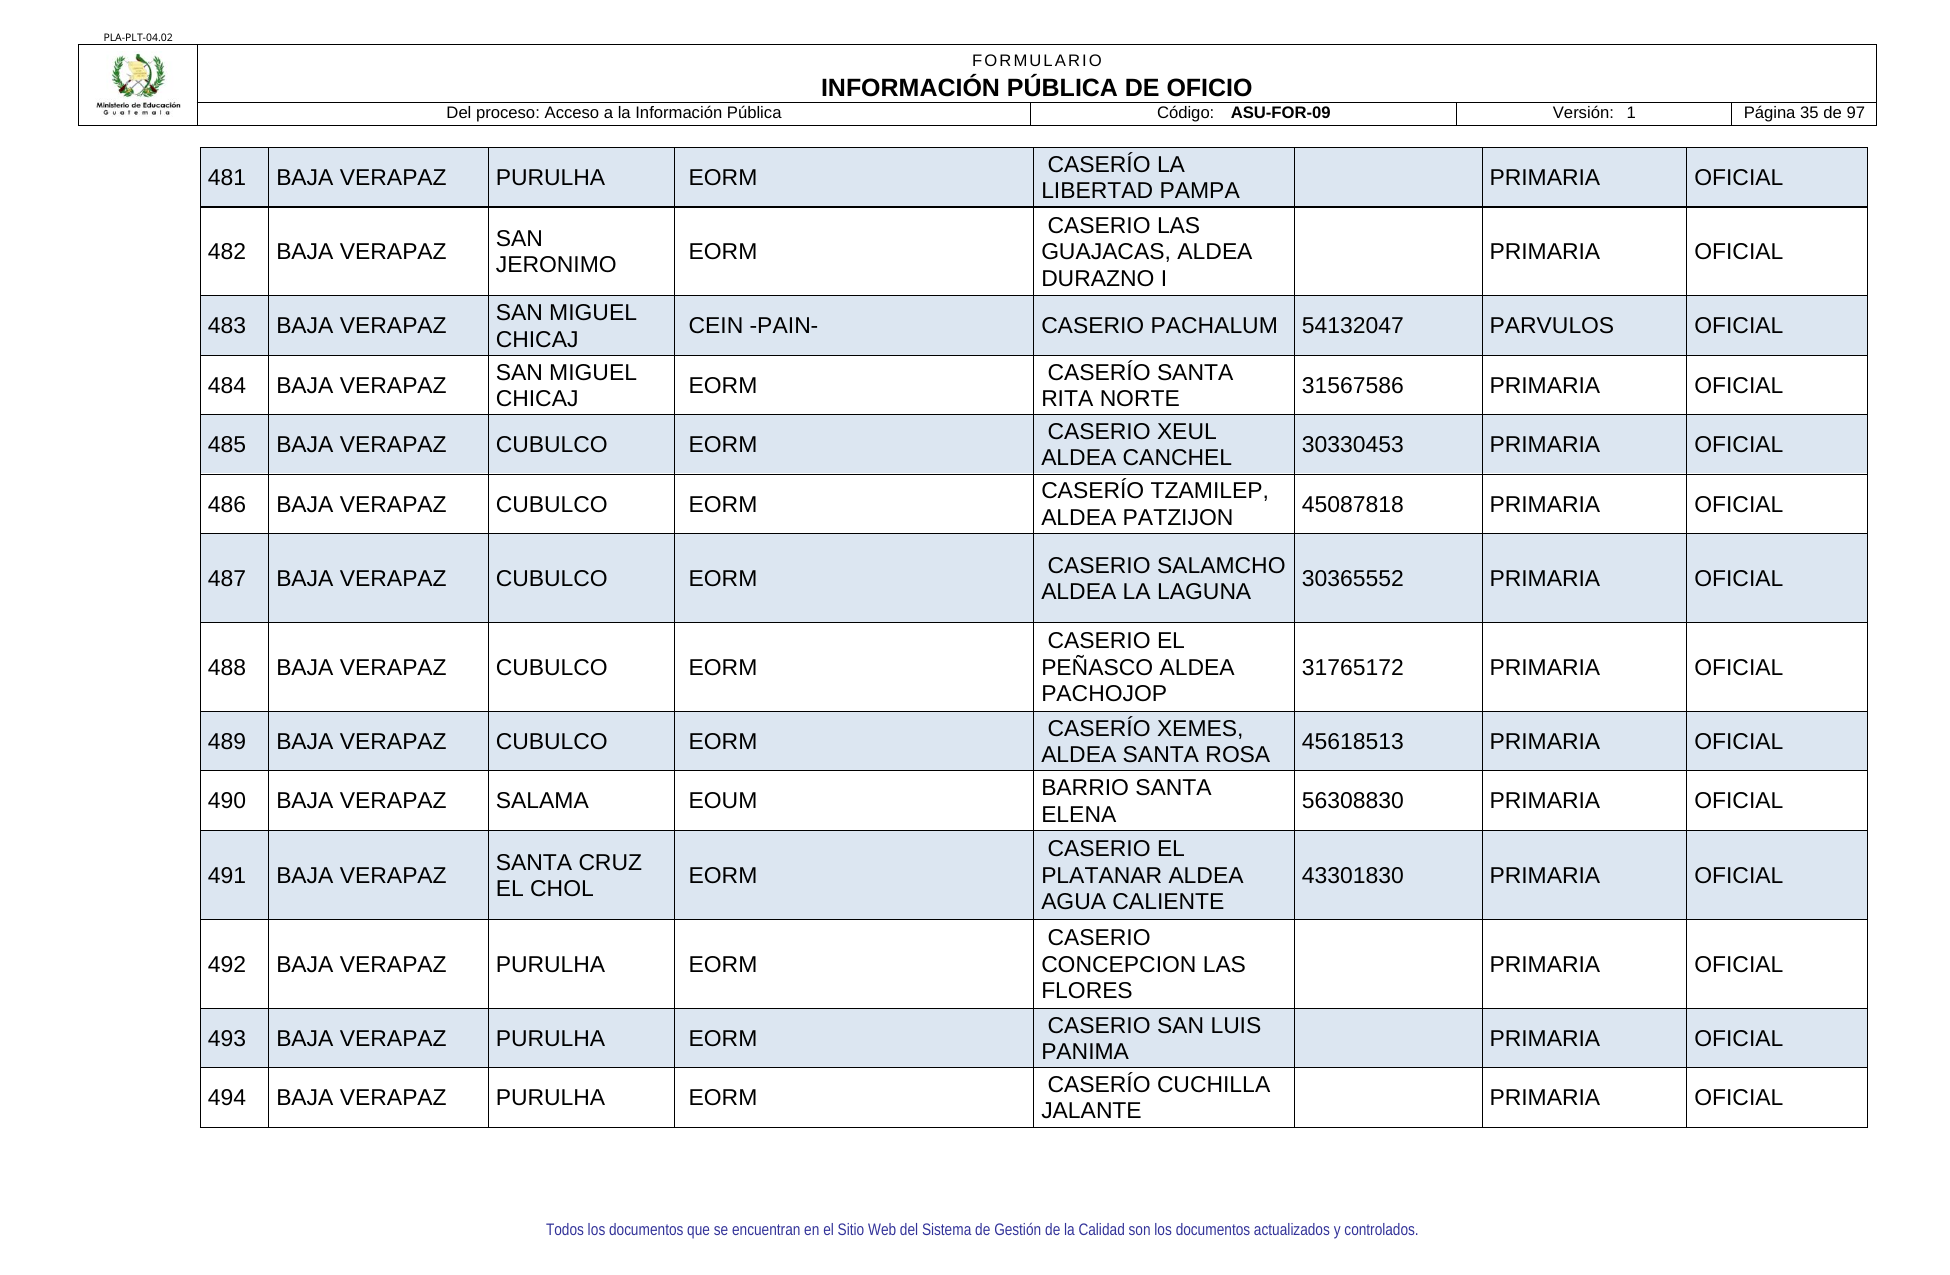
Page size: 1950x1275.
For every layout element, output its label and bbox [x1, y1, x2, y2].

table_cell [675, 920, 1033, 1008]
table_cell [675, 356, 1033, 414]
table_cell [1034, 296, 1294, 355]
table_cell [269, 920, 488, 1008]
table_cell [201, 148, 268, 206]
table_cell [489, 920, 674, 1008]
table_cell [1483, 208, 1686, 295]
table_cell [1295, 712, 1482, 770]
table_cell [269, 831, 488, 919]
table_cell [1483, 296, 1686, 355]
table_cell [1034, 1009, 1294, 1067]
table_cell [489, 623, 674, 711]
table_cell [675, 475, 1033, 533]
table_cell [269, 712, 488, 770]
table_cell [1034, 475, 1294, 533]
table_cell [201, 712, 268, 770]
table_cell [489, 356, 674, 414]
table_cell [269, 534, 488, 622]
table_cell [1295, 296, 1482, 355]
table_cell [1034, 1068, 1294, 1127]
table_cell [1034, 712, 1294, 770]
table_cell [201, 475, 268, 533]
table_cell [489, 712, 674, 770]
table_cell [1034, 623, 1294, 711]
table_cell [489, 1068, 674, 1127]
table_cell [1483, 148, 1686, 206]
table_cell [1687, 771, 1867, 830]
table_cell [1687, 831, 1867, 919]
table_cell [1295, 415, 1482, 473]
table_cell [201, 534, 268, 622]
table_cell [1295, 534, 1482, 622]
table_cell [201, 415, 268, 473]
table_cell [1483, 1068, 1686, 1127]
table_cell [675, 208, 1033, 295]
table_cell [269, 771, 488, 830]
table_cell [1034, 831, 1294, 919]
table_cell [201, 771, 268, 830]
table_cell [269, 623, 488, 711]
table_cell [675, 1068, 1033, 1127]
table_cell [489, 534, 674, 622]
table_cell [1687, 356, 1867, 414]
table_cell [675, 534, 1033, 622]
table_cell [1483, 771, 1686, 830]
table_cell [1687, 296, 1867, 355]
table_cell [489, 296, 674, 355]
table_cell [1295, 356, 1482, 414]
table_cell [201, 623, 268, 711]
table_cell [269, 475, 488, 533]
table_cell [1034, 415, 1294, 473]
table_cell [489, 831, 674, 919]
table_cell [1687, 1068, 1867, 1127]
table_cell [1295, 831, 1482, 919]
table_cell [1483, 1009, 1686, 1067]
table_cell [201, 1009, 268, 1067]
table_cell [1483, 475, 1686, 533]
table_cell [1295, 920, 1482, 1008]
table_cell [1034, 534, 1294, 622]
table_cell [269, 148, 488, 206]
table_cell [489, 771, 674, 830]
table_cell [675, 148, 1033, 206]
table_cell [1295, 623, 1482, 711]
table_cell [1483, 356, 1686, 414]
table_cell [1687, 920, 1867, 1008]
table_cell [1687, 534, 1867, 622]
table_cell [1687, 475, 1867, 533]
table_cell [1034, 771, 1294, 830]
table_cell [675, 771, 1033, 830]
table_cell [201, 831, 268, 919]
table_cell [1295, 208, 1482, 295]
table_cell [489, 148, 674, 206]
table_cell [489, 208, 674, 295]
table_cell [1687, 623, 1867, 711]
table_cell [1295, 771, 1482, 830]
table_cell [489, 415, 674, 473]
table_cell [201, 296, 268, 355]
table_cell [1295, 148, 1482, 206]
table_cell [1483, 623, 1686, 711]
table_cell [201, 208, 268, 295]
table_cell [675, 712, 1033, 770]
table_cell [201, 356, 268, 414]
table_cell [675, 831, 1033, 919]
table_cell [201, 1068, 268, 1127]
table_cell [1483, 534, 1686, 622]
picture [95, 51, 181, 117]
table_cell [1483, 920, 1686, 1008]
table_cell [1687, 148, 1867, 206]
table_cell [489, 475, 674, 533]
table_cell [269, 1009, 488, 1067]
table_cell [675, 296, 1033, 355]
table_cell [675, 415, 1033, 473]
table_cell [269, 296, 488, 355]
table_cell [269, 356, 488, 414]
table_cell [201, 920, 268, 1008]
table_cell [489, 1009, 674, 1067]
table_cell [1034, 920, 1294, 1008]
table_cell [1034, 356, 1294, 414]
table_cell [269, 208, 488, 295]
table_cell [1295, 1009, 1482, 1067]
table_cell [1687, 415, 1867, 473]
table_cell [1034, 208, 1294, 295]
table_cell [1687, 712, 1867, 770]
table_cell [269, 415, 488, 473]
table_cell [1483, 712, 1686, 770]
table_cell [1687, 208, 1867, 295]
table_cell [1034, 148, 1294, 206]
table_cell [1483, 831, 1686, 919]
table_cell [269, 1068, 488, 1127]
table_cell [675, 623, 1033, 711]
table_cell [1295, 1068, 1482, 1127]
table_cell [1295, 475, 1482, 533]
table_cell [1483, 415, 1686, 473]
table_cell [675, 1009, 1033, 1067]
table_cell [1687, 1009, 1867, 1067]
